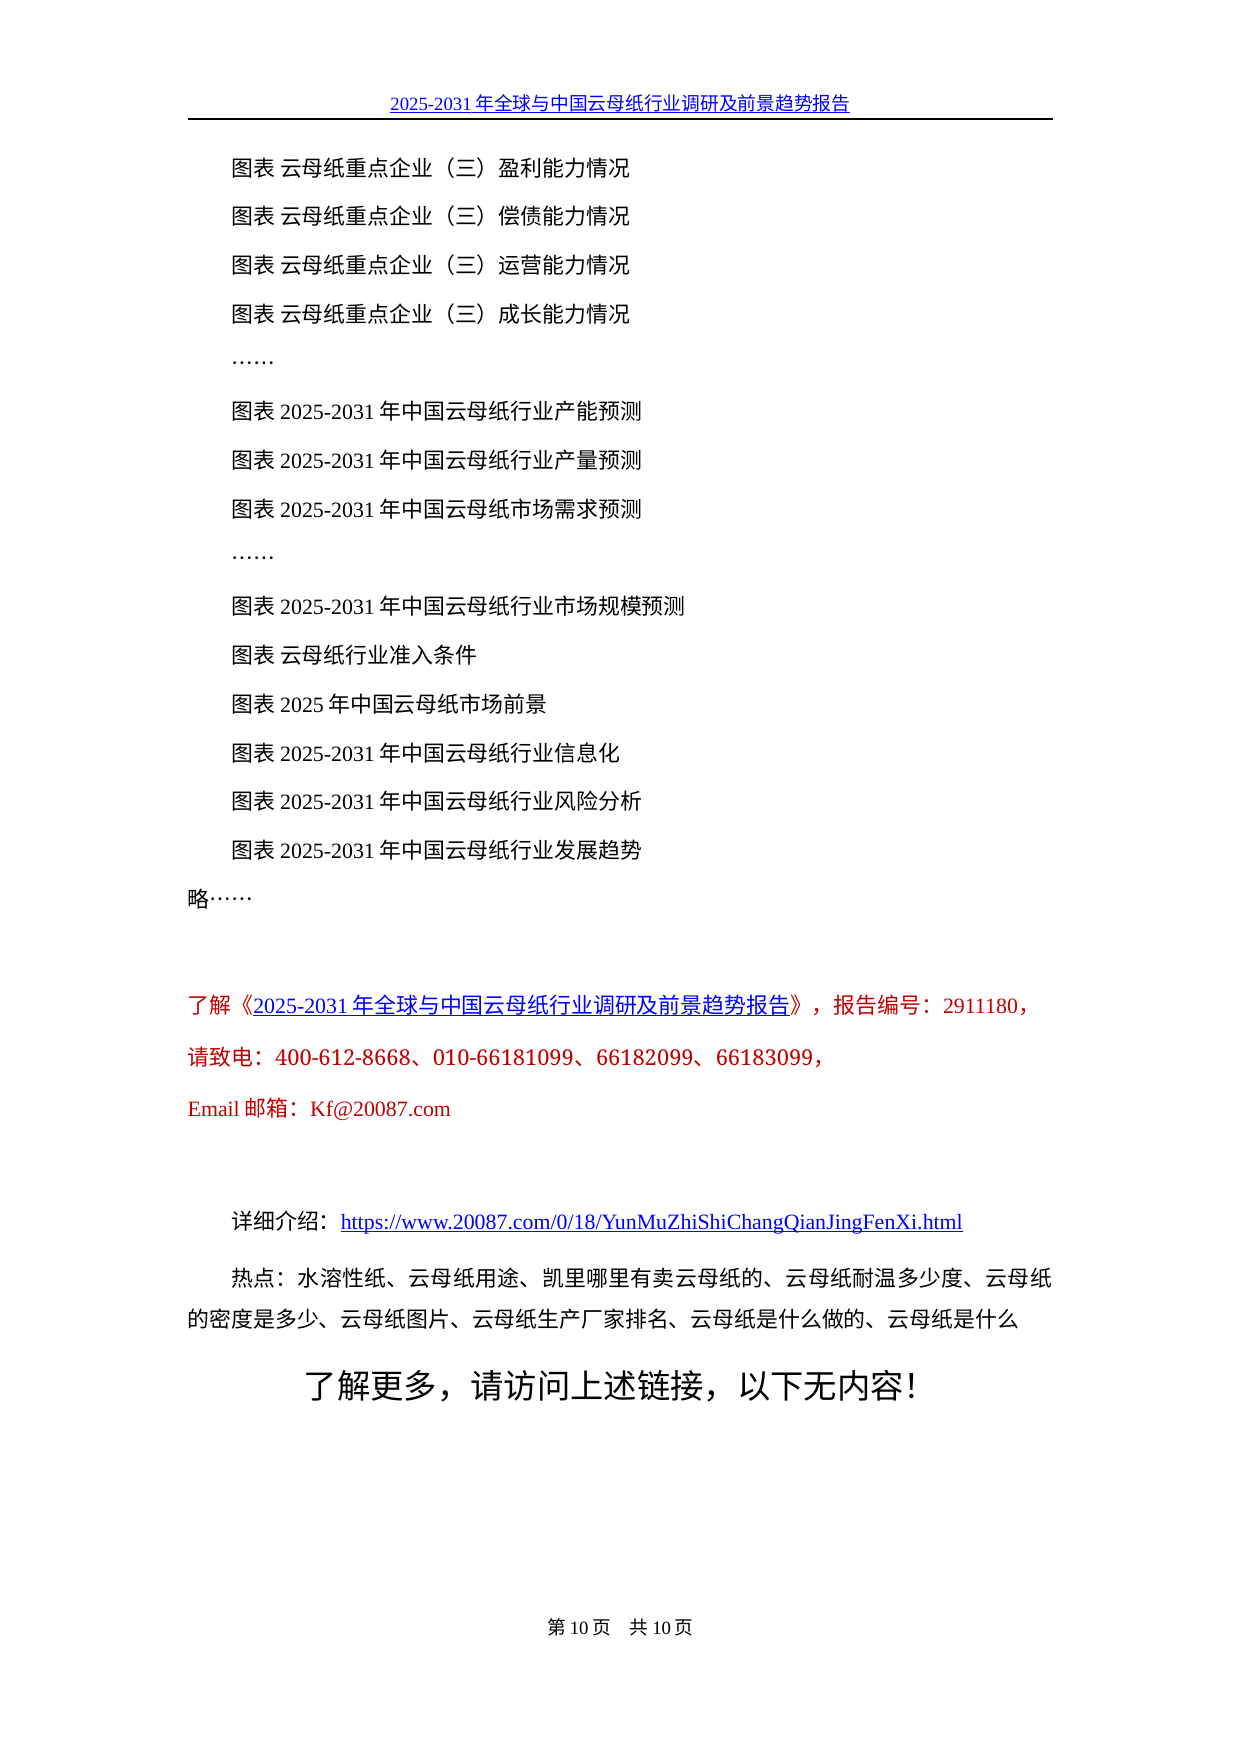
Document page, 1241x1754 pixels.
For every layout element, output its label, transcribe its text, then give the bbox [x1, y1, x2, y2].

text Email邮箱：Kf@20087.com [187, 1091, 1053, 1123]
text 请致电：400-612-8668、010-66181099、66182099、66183099， [187, 1039, 1053, 1072]
text 热点：水溶性纸、云母纸用途、凯里哪里有卖云母纸的、云母纸耐温多少度、云母纸的密度是多少、云母纸图片、云母纸生产厂家排名、云母纸是什么做的、云母纸是什么 [187, 1261, 1053, 1334]
title 了解更多，请访问上述链接，以下无内容！ [187, 1351, 1053, 1416]
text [187, 150, 1053, 914]
text 了解《2025-2031年全球与中国云母纸行业调研及前景趋势报告》，报告编号：2911180， [187, 988, 1053, 1020]
text 详细介绍：https://www.20087.com/0/18/YunMuZhiShiChangQianJingFenXi.html [187, 1204, 1053, 1236]
